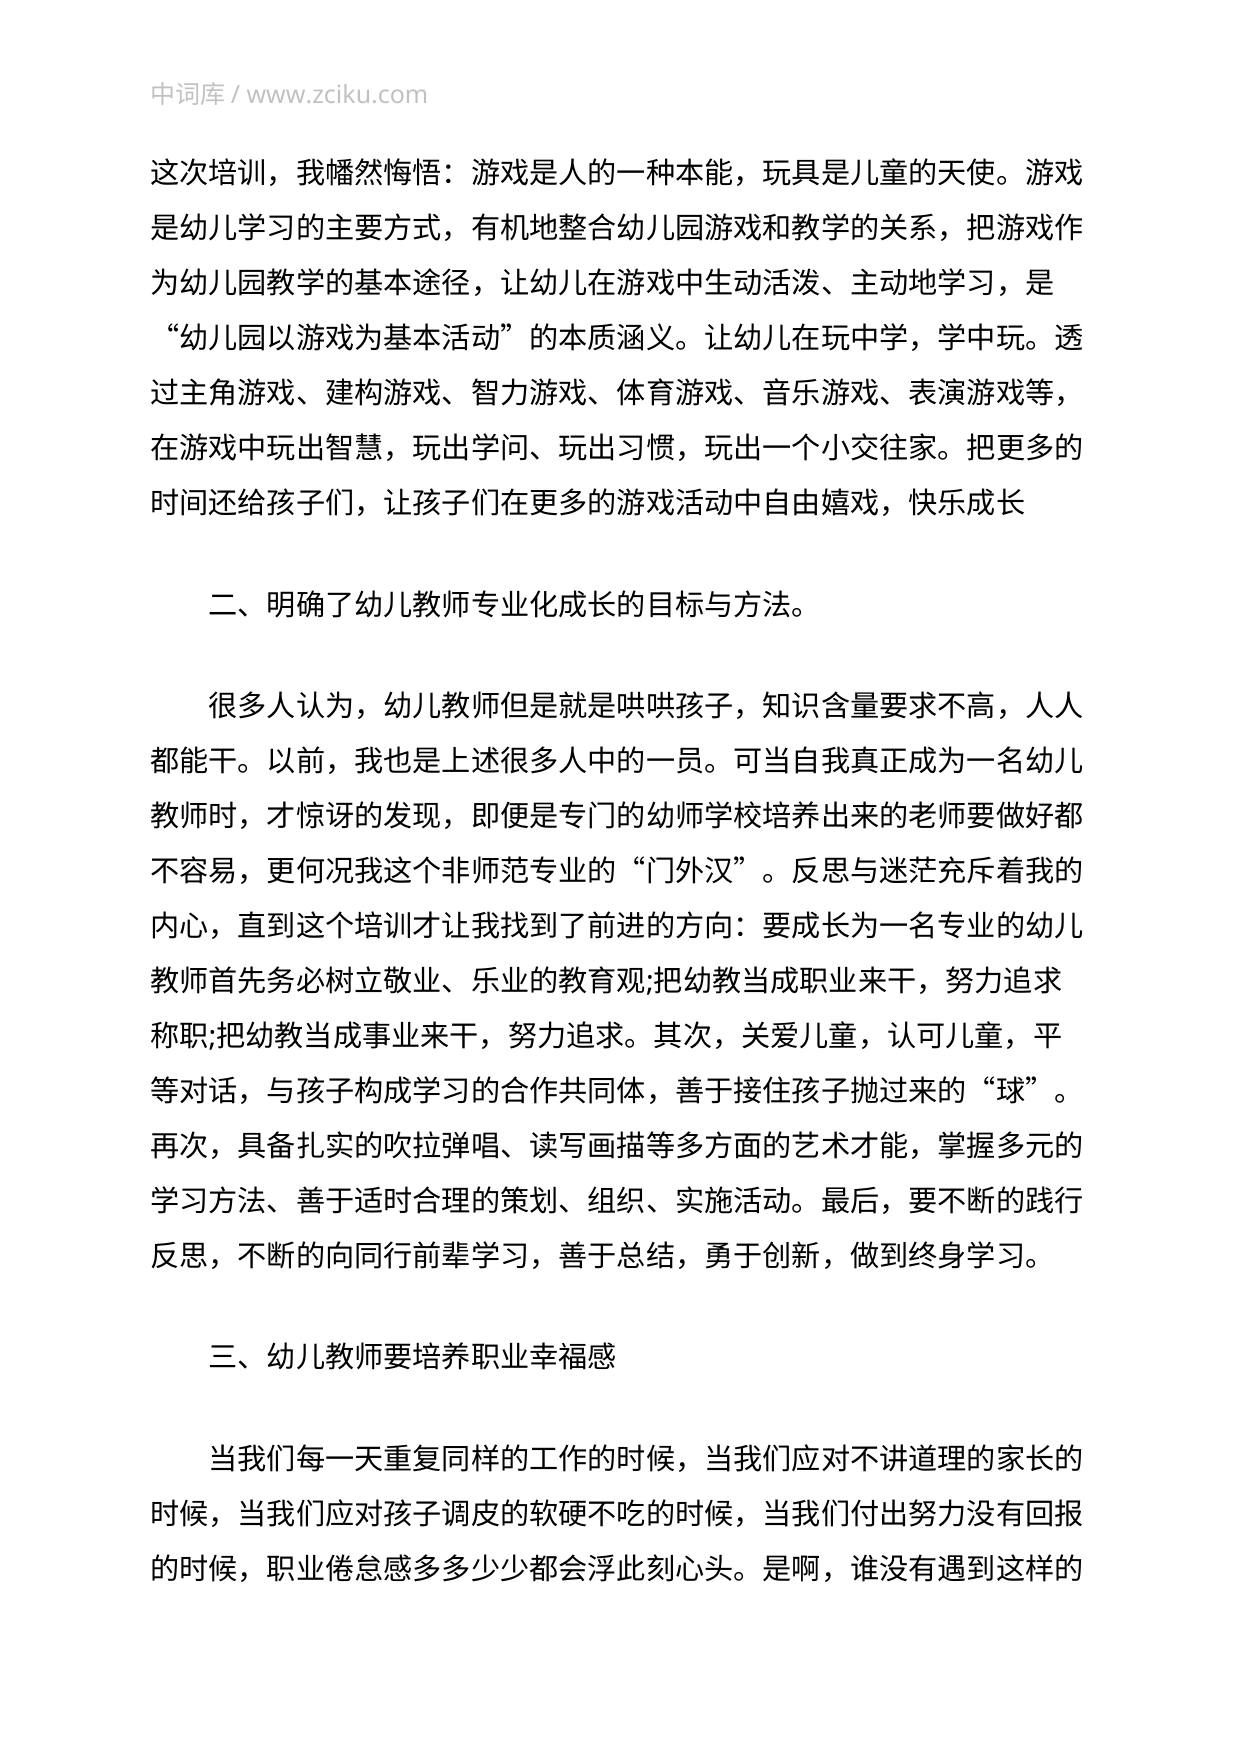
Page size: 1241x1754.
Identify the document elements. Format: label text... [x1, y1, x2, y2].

text 二、明确了幼儿教师专业化成长的目标与方法。 [150, 581, 1090, 623]
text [150, 150, 1090, 522]
text 三、幼儿教师要培养职业幸福感 [150, 1334, 1090, 1376]
text 很多人认为，幼儿教师但是就是哄哄孩子，知识含量要求不高，人人都能干。以前，我也是上述很多人中的一员。可当自我真正成为一名幼儿教师时，才惊讶的发现，即便是专门的幼师学校培养出来的老师要做好都不容易，更何况我这个非师范专业的“门外汉”。反思与迷茫充斥着我的内心，直到这个培训才让我找到了前进的方向：要成长为一名专业的幼儿教师首先务必树立敬业、乐业的教育观;把幼教当成职业来干，努力追求称职;把幼教当成事业来干，努力追求。其次，关爱儿童，认可儿童，平等对话，与孩子构成学习的合作共同体，善于接住孩子抛过来的“球”。再次，具备扎实的吹拉弹唱、读写画描等多方面的艺术才能，掌握多元的学习方法、善于适时合理的策划、组织、实施活动。最后，要不断的践行反思，不断的向同行前辈学习，善于总结，勇于创新，做到终身学习。 [150, 683, 1090, 1274]
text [150, 1436, 1090, 1588]
